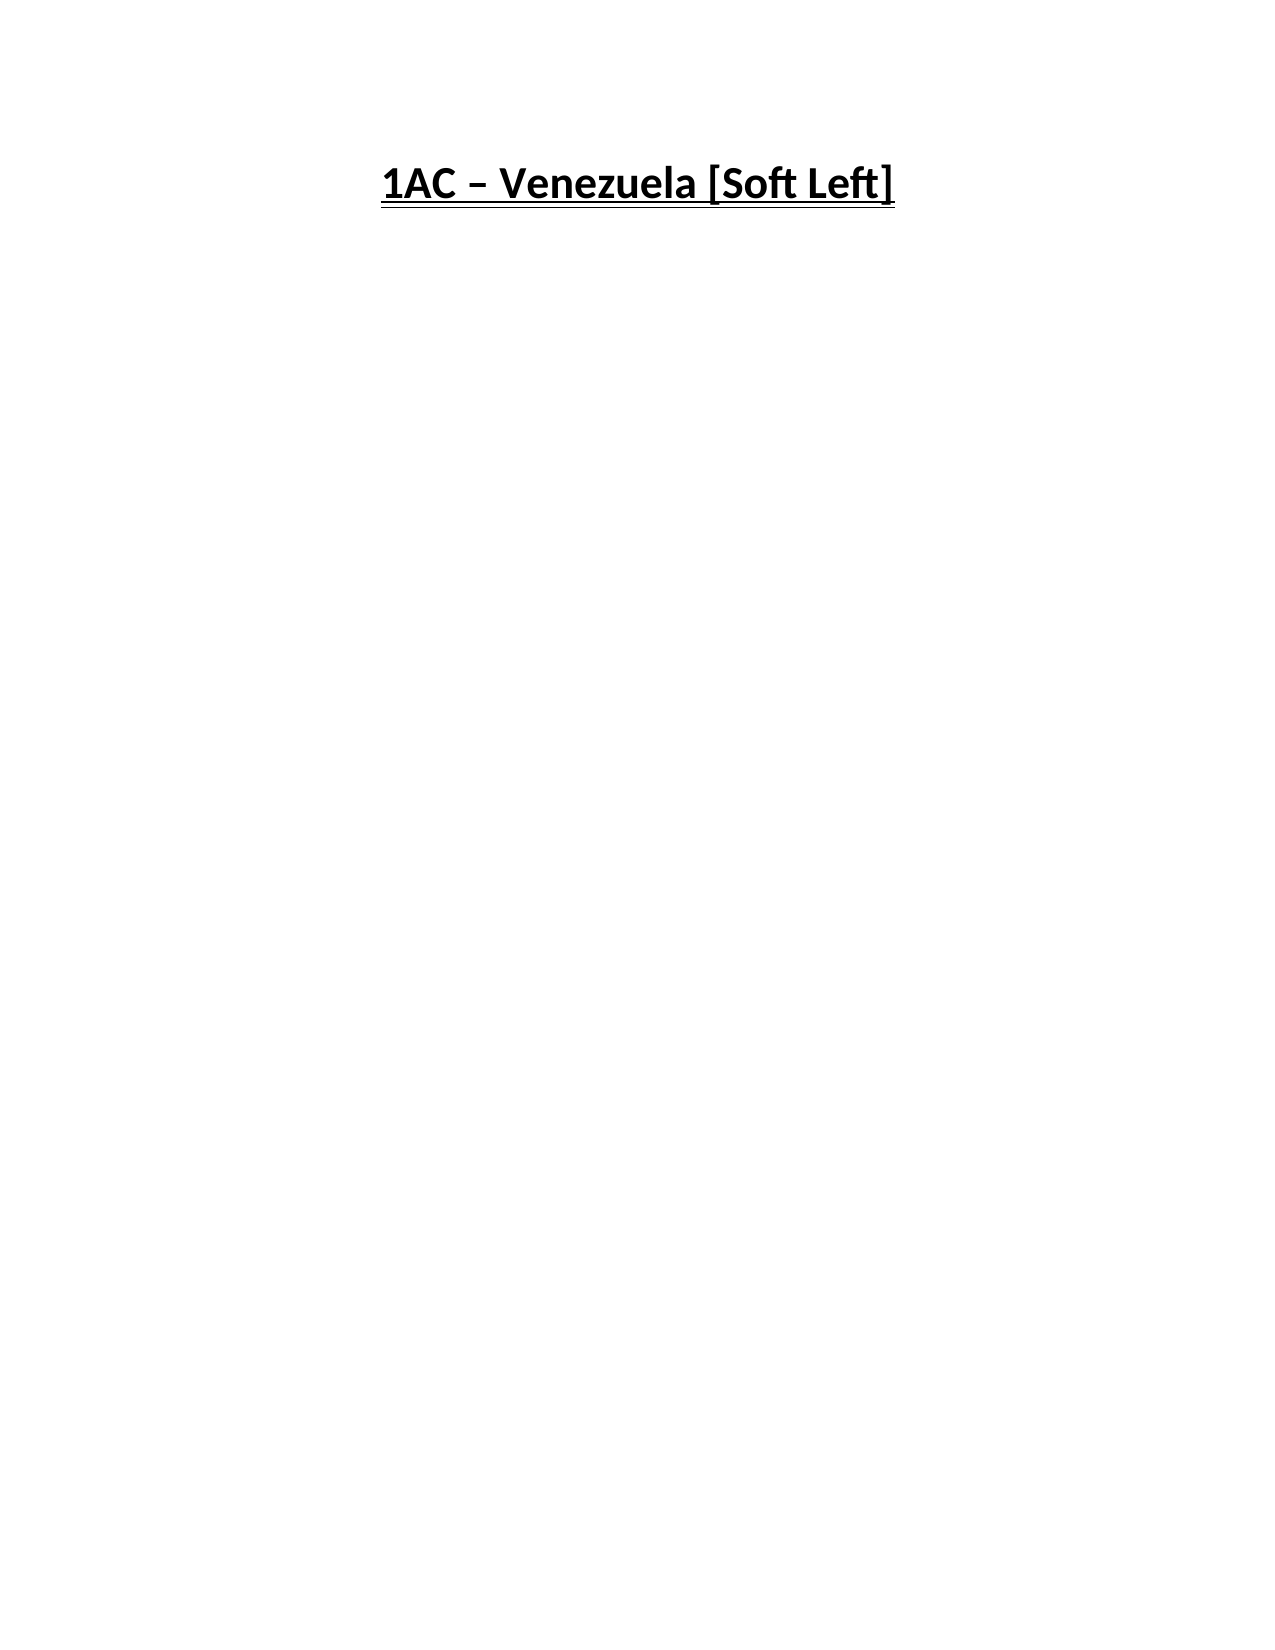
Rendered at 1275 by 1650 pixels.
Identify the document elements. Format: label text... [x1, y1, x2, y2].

subtitle 1AC – Venezuela [Soft Left] [150, 154, 1125, 210]
